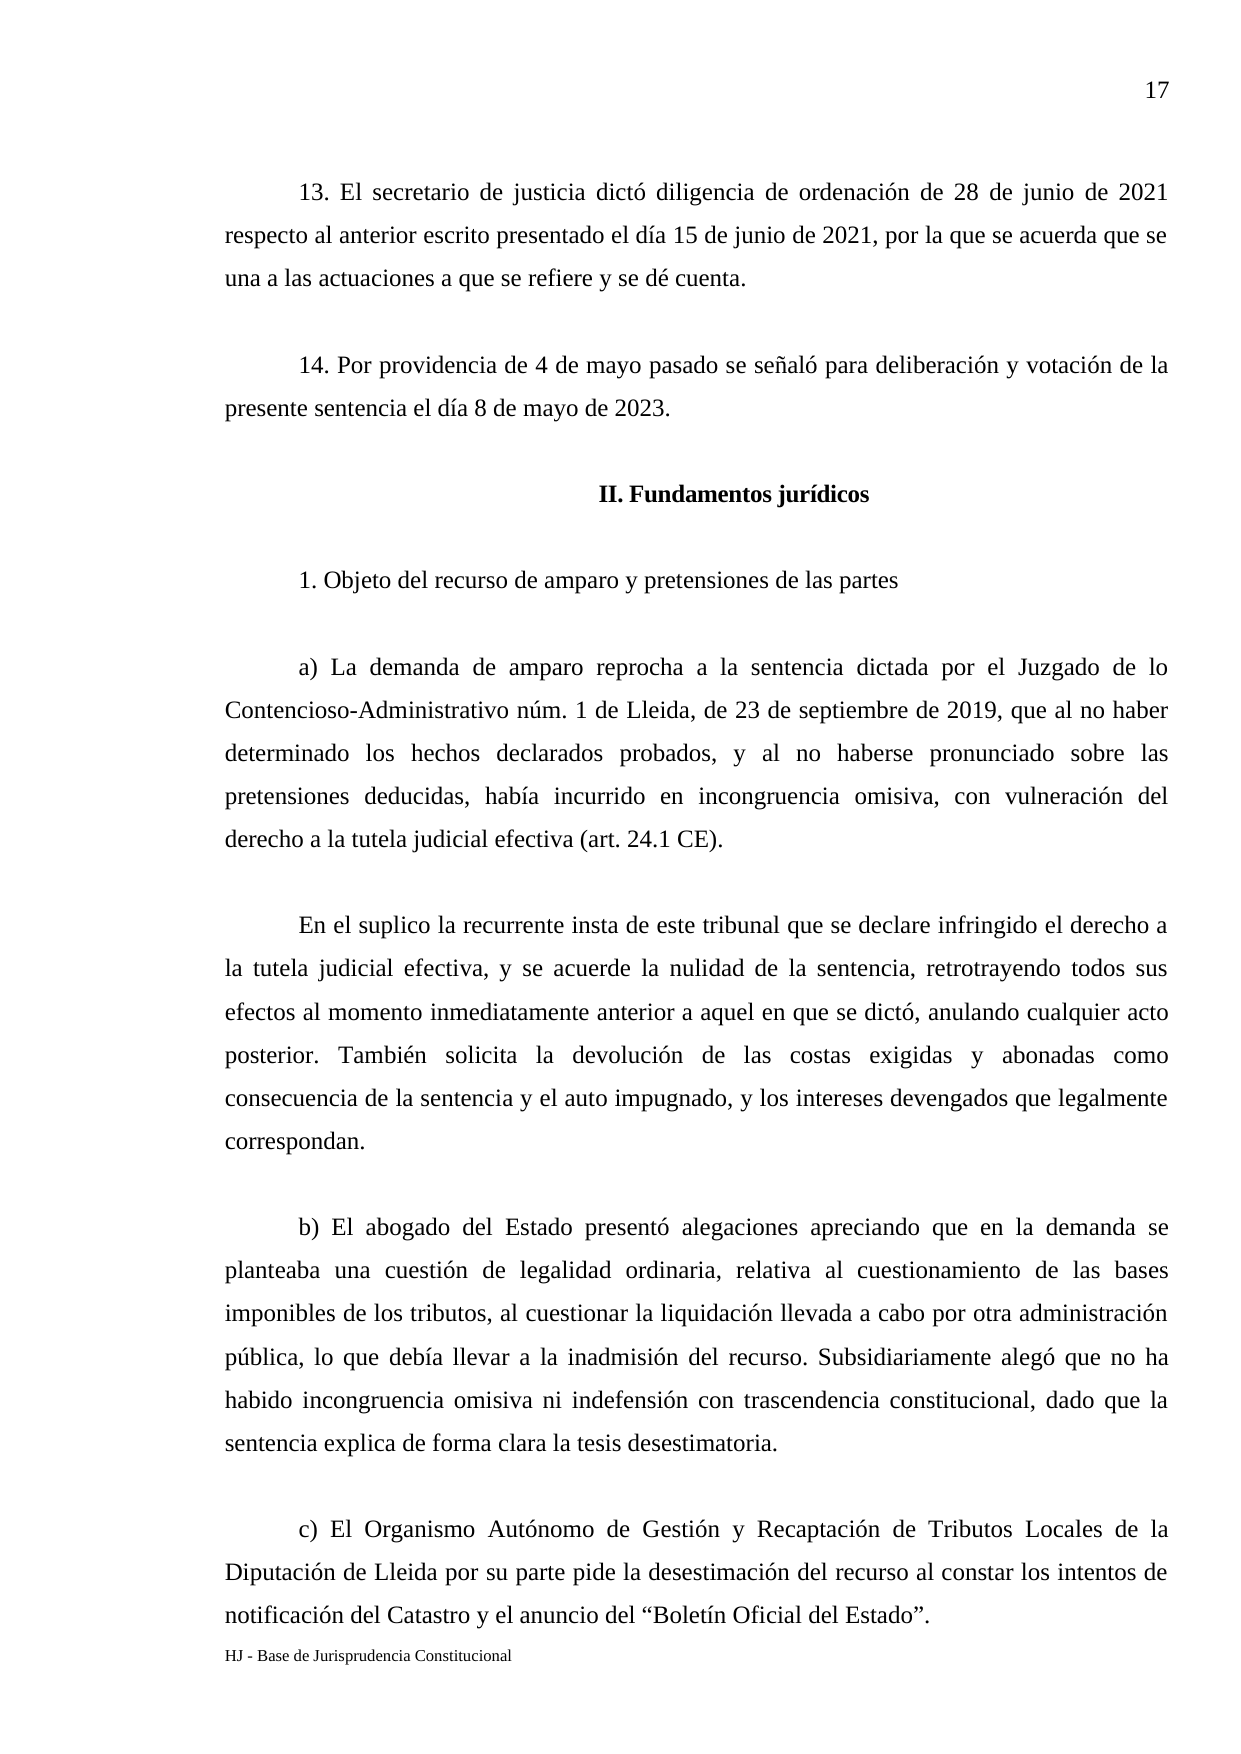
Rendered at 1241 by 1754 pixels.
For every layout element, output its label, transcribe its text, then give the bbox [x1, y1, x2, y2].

text c) El Organismo Autónomo de Gestión y Recaptación de Tributos Locales de la Diputación de Lleida por su parte pide la desestimación del recurso al constar los intentos de notificación del Catastro y el anuncio del “Boletín Oficial del Estado”. [224, 1514, 1169, 1629]
text 13. El secretario de justicia dictó diligencia de ordenación de 28 de junio de 2021 respecto al anterior escrito presentado el día 15 de junio de 2021, por la que se acuerda que se una a las actuaciones a que se refiere y se dé cuenta. [224, 177, 1169, 292]
text a) La demanda de amparo reprocha a la sentencia dictada por el Juzgado de lo Contencioso-Administrativo núm. 1 de Lleida, de 23 de septiembre de 2019, que al no haber determinado los hechos declarados probados, y al no haberse pronunciado sobre las pretensiones deducidas, había incurrido en incongruencia omisiva, con vulneración del derecho a la tutela judicial efectiva (art. 24.1 CE). [224, 652, 1169, 853]
text b) El abogado del Estado presentó alegaciones apreciando que en la demanda se planteaba una cuestión de legalidad ordinaria, relativa al cuestionamiento de las bases imponibles de los tributos, al cuestionar la liquidación llevada a cabo por otra administración pública, lo que debía llevar a la inadmisión del recurso. Subsidiariamente alegó que no ha habido incongruencia omisiva ni indefensión con trascendencia constitucional, dado que la sentencia explica de forma clara la tesis desestimatoria. [224, 1212, 1169, 1457]
text 1. Objeto del recurso de amparo y pretensiones de las partes [224, 565, 1169, 594]
subtitle II. Fundamentos jurídicos [224, 479, 1169, 508]
text En el suplico la recurrente insta de este tribunal que se declare infringido el derecho a la tutela judicial efectiva, y se acuerde la nulidad de la sentencia, retrotrayendo todos sus efectos al momento inmediatamente anterior a aquel en que se dictó, anulando cualquier acto posterior. También solicita la devolución de las costas exigidas y abonadas como consecuencia de la sentencia y el auto impugnado, y los intereses devengados que legalmente correspondan. [224, 910, 1169, 1155]
text 14. Por providencia de 4 de mayo pasado se señaló para deliberación y votación de la presente sentencia el día 8 de mayo de 2023. [224, 350, 1169, 422]
